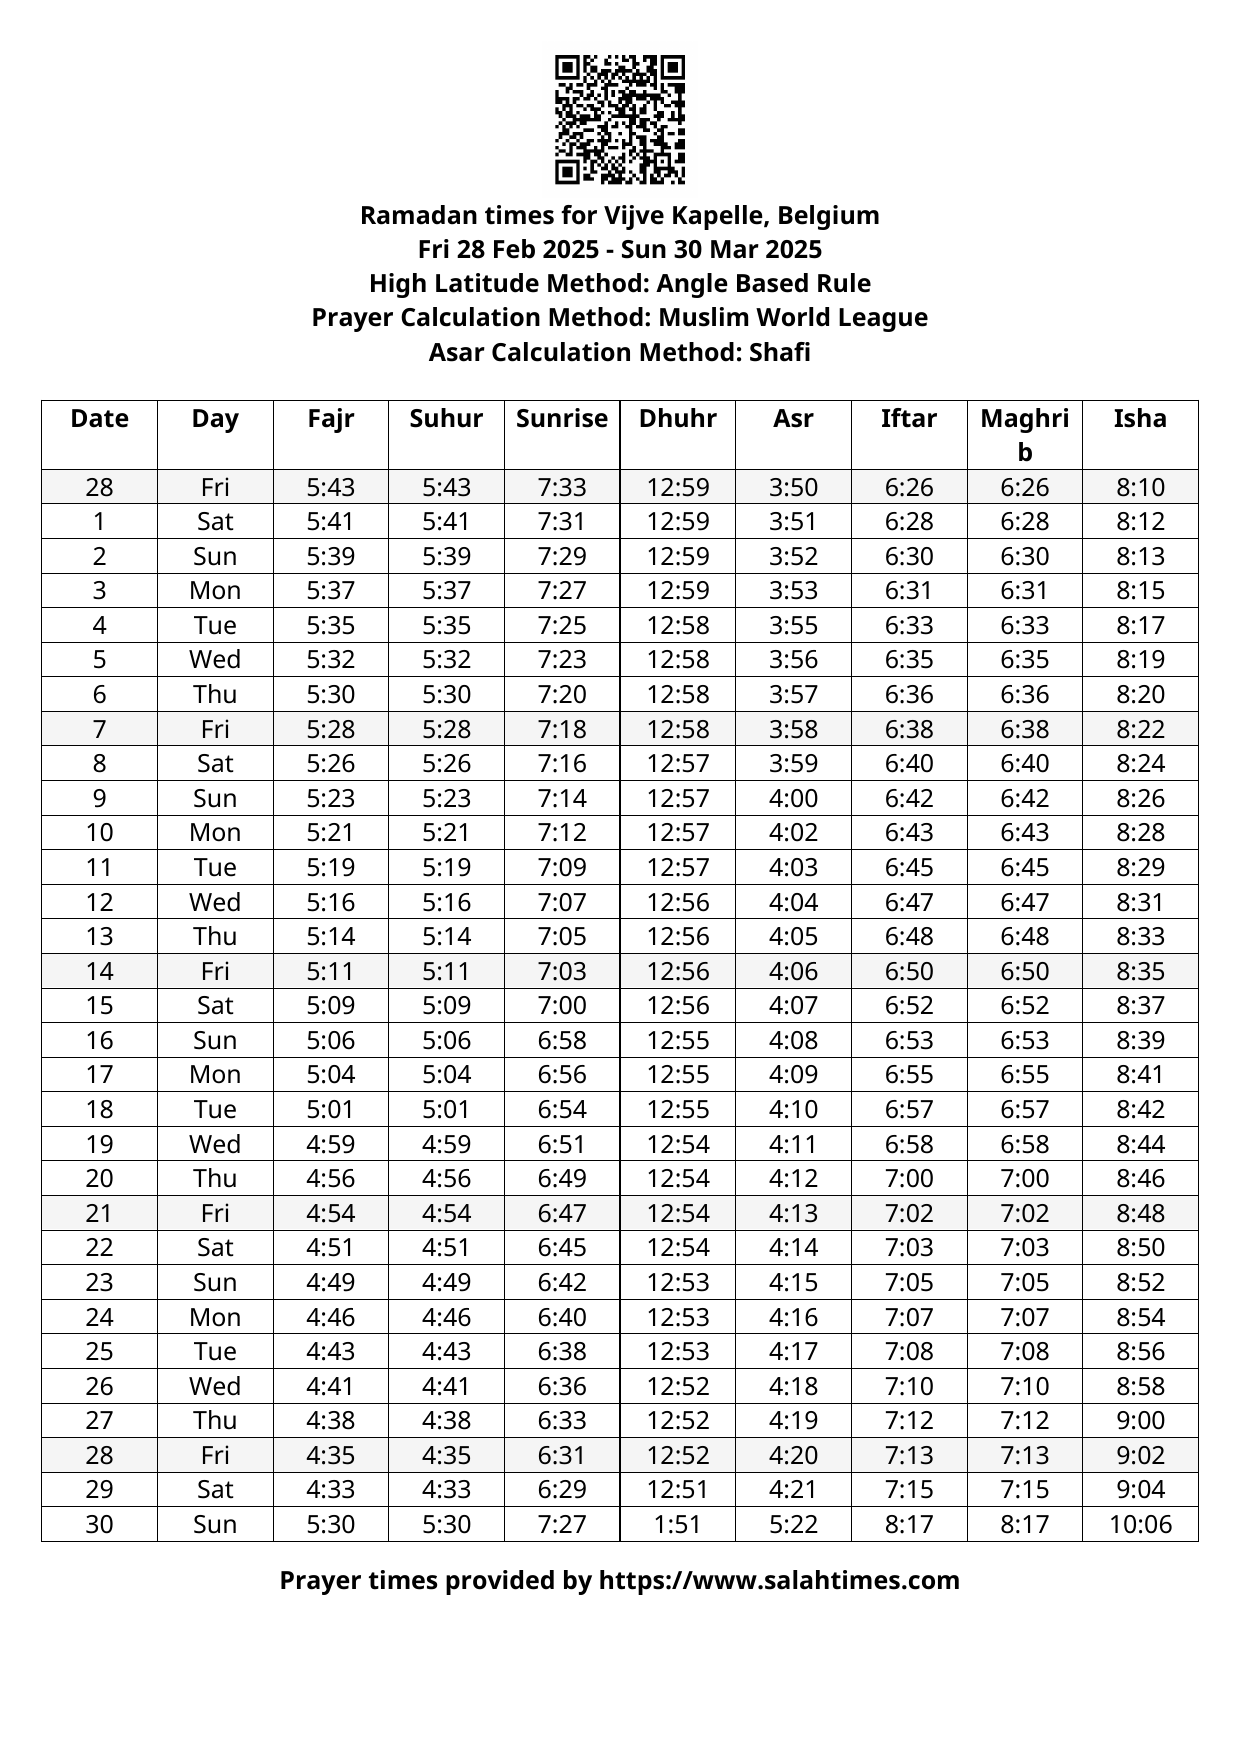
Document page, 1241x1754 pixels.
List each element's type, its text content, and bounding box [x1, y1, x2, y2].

table_cell 7:03 [852, 1231, 967, 1264]
text Prayer Calculation Method: Muslim World League [42, 300, 1198, 334]
table_cell 4:59 [389, 1127, 504, 1160]
table_cell 8:46 [1083, 1161, 1198, 1195]
table_cell 5:39 [389, 539, 504, 572]
table_cell 8:42 [1083, 1092, 1198, 1126]
table_cell 4:02 [736, 816, 851, 849]
table_cell 3:50 [736, 470, 851, 503]
table_cell 5:19 [389, 850, 504, 884]
table_cell 6:28 [968, 504, 1082, 538]
table_cell Thu [158, 1161, 273, 1195]
table_cell 5:43 [389, 470, 504, 503]
table_cell 4:38 [389, 1404, 504, 1437]
table_cell 6:36 [852, 677, 967, 711]
table_cell Sat [158, 746, 273, 780]
table_cell 6:52 [968, 989, 1082, 1022]
table_cell Wed [158, 1369, 273, 1402]
table_cell 14 [42, 954, 157, 987]
table_cell 9:00 [1083, 1404, 1198, 1437]
table_cell 5:30 [274, 677, 388, 711]
table_cell Sun [158, 781, 273, 814]
picture [542, 41, 699, 198]
table_cell 12:55 [621, 1058, 735, 1091]
table_cell 7:08 [852, 1334, 967, 1368]
table_cell 8:33 [1083, 919, 1198, 953]
table_cell Fri [158, 954, 273, 987]
table_cell 8:44 [1083, 1127, 1198, 1160]
table_cell 7:02 [968, 1196, 1082, 1229]
table_cell 12:57 [621, 850, 735, 884]
table_cell 8:35 [1083, 954, 1198, 987]
table_cell 25 [42, 1334, 157, 1368]
table_header Iftar [852, 401, 967, 469]
table_header Maghrib [968, 401, 1082, 469]
text Prayer times provided by https://www.salahtimes.com [42, 1563, 1198, 1597]
table_cell 4:35 [274, 1438, 388, 1472]
table_cell 6:57 [968, 1092, 1082, 1126]
table_cell 6:52 [852, 989, 967, 1022]
table_cell Mon [158, 816, 273, 849]
table_cell 12:56 [621, 954, 735, 987]
table_cell 12:59 [621, 539, 735, 572]
table_cell 28 [42, 470, 157, 503]
table_cell 6:54 [505, 1092, 619, 1126]
table_cell 4:16 [736, 1300, 851, 1333]
table_cell 5:11 [274, 954, 388, 987]
table_cell 12:53 [621, 1300, 735, 1333]
table_cell 7:15 [852, 1473, 967, 1506]
table_cell 8:10 [1083, 470, 1198, 503]
table_cell 7:12 [505, 816, 619, 849]
table_cell 12:58 [621, 712, 735, 745]
table_cell 7:02 [852, 1196, 967, 1229]
table_cell 21 [42, 1196, 157, 1229]
table_cell 5 [42, 643, 157, 676]
table_cell 8:58 [1083, 1369, 1198, 1402]
table_cell 17 [42, 1058, 157, 1091]
table_cell 5:04 [389, 1058, 504, 1091]
table_cell 5:43 [274, 470, 388, 503]
table_cell Sun [158, 1023, 273, 1057]
table_cell 4:17 [736, 1334, 851, 1368]
table_cell 7:23 [505, 643, 619, 676]
table_cell 6:45 [505, 1231, 619, 1264]
table_cell 5:16 [389, 885, 504, 918]
table_cell 6:55 [968, 1058, 1082, 1091]
table_cell 6:50 [852, 954, 967, 987]
table_cell 12:51 [621, 1473, 735, 1506]
table_cell Thu [158, 919, 273, 953]
table_cell 4:04 [736, 885, 851, 918]
table_cell 3:55 [736, 608, 851, 642]
table_cell 6:48 [968, 919, 1082, 953]
table_cell 6:42 [505, 1265, 619, 1299]
table_cell 5:26 [389, 746, 504, 780]
table_cell 4:59 [274, 1127, 388, 1160]
table_cell 26 [42, 1369, 157, 1402]
table_header Fajr [274, 401, 388, 469]
table_cell 7:25 [505, 608, 619, 642]
table_cell 4:09 [736, 1058, 851, 1091]
table_cell 5:41 [274, 504, 388, 538]
table_cell 5:01 [389, 1092, 504, 1126]
table_cell 4:41 [274, 1369, 388, 1402]
table_cell 4:43 [389, 1334, 504, 1368]
table_cell 12:54 [621, 1161, 735, 1195]
table_cell Tue [158, 850, 273, 884]
table_cell 6:58 [852, 1127, 967, 1160]
table_cell Tue [158, 608, 273, 642]
table_cell 6:40 [852, 746, 967, 780]
table_cell 6:30 [968, 539, 1082, 572]
table_cell 12:55 [621, 1023, 735, 1057]
table_cell 8:28 [1083, 816, 1198, 849]
table_header Isha [1083, 401, 1198, 469]
table_cell 7:00 [505, 989, 619, 1022]
table_cell 7:27 [505, 574, 619, 607]
table_cell 12:59 [621, 470, 735, 503]
table_cell 6:53 [852, 1023, 967, 1057]
table_header Asr [736, 401, 851, 469]
table_cell 8:24 [1083, 746, 1198, 780]
table_cell Wed [158, 1127, 273, 1160]
table_cell 7:20 [505, 677, 619, 711]
table_cell 8:19 [1083, 643, 1198, 676]
table_cell 5:30 [274, 1507, 388, 1541]
table_cell 3:56 [736, 643, 851, 676]
table_cell 5:01 [274, 1092, 388, 1126]
table_cell 6:26 [852, 470, 967, 503]
table_header Dhuhr [621, 401, 735, 469]
table_cell 5:30 [389, 677, 504, 711]
table_cell 4:54 [274, 1196, 388, 1229]
table_cell 7:00 [852, 1161, 967, 1195]
table_cell 4:51 [274, 1231, 388, 1264]
table_cell 8:12 [1083, 504, 1198, 538]
table_cell 8:17 [968, 1507, 1082, 1541]
table_cell 6:50 [968, 954, 1082, 987]
table_cell 3 [42, 574, 157, 607]
table_cell 7:00 [968, 1161, 1082, 1195]
table_cell 6:33 [852, 608, 967, 642]
table_cell 6:53 [968, 1023, 1082, 1057]
table_cell 6:43 [852, 816, 967, 849]
table_cell 7:09 [505, 850, 619, 884]
table_cell 4:56 [274, 1161, 388, 1195]
table_cell 4:08 [736, 1023, 851, 1057]
table_cell Wed [158, 885, 273, 918]
table_cell 8:26 [1083, 781, 1198, 814]
table_cell Sun [158, 1507, 273, 1541]
table_cell 12 [42, 885, 157, 918]
table_cell 7:07 [505, 885, 619, 918]
table_cell 7:10 [968, 1369, 1082, 1402]
table_cell 9 [42, 781, 157, 814]
table_cell 18 [42, 1092, 157, 1126]
table_cell 3:58 [736, 712, 851, 745]
table_cell 13 [42, 919, 157, 953]
table_cell 11 [42, 850, 157, 884]
table_cell 6:31 [968, 574, 1082, 607]
table_cell 4:18 [736, 1369, 851, 1402]
table_cell 8:50 [1083, 1231, 1198, 1264]
table_cell 7:12 [968, 1404, 1082, 1437]
table_cell 4:33 [274, 1473, 388, 1506]
table_cell 7:07 [852, 1300, 967, 1333]
table_cell 7:18 [505, 712, 619, 745]
table_cell 7:05 [852, 1265, 967, 1299]
table_header Sunrise [505, 401, 619, 469]
table_cell 6:42 [852, 781, 967, 814]
table_cell 7:05 [505, 919, 619, 953]
table_cell 6:47 [852, 885, 967, 918]
table_cell 30 [42, 1507, 157, 1541]
table_cell 12:58 [621, 643, 735, 676]
table_cell 12:58 [621, 608, 735, 642]
table_cell 7:07 [968, 1300, 1082, 1333]
table_cell 6:38 [968, 712, 1082, 745]
table_cell 5:11 [389, 954, 504, 987]
table_cell 23 [42, 1265, 157, 1299]
table_cell 9:02 [1083, 1438, 1198, 1472]
table_cell 5:04 [274, 1058, 388, 1091]
table_cell 8 [42, 746, 157, 780]
table_cell 6:35 [968, 643, 1082, 676]
table_cell 4:20 [736, 1438, 851, 1472]
table_cell 6:30 [852, 539, 967, 572]
table_cell 20 [42, 1161, 157, 1195]
table_cell 5:32 [274, 643, 388, 676]
table_cell 4:00 [736, 781, 851, 814]
table_cell 12:54 [621, 1196, 735, 1229]
table_cell 4:21 [736, 1473, 851, 1506]
table_cell 7:13 [968, 1438, 1082, 1472]
table_cell 4:14 [736, 1231, 851, 1264]
table_cell 5:28 [274, 712, 388, 745]
table_cell 8:17 [852, 1507, 967, 1541]
table_cell Mon [158, 1300, 273, 1333]
table_cell Fri [158, 470, 273, 503]
table_cell 7:03 [505, 954, 619, 987]
table_cell Mon [158, 1058, 273, 1091]
table_cell 12:57 [621, 746, 735, 780]
table_cell 5:30 [389, 1507, 504, 1541]
table_cell Sun [158, 1265, 273, 1299]
table_cell 5:19 [274, 850, 388, 884]
table_cell Tue [158, 1334, 273, 1368]
table_cell 5:26 [274, 746, 388, 780]
table_cell 5:21 [274, 816, 388, 849]
table_cell 12:57 [621, 816, 735, 849]
table_cell 4:43 [274, 1334, 388, 1368]
table_cell 6:58 [505, 1023, 619, 1057]
table_cell 8:15 [1083, 574, 1198, 607]
table_cell 4:54 [389, 1196, 504, 1229]
table_cell 5:23 [389, 781, 504, 814]
table_cell 8:56 [1083, 1334, 1198, 1368]
table_cell 4:13 [736, 1196, 851, 1229]
table_cell 5:28 [389, 712, 504, 745]
table_cell 7:08 [968, 1334, 1082, 1368]
table_cell 4 [42, 608, 157, 642]
table_cell 5:14 [389, 919, 504, 953]
table_cell 12:52 [621, 1438, 735, 1472]
table_cell 3:52 [736, 539, 851, 572]
table_cell 3:53 [736, 574, 851, 607]
table_cell 22 [42, 1231, 157, 1264]
table_cell 27 [42, 1404, 157, 1437]
table_cell 12:54 [621, 1231, 735, 1264]
table_cell 5:35 [389, 608, 504, 642]
table_cell 6:43 [968, 816, 1082, 849]
table_cell 8:54 [1083, 1300, 1198, 1333]
table_cell 5:09 [274, 989, 388, 1022]
table_cell 12:56 [621, 919, 735, 953]
table_cell 4:51 [389, 1231, 504, 1264]
text Fri 28 Feb 2025 - Sun 30 Mar 2025 [42, 232, 1198, 266]
table_cell 12:57 [621, 781, 735, 814]
table_cell 7:14 [505, 781, 619, 814]
table_cell 12:53 [621, 1265, 735, 1299]
table_cell Wed [158, 643, 273, 676]
table_cell 12:58 [621, 677, 735, 711]
table_cell 2 [42, 539, 157, 572]
table_cell 4:06 [736, 954, 851, 987]
table_cell 4:49 [389, 1265, 504, 1299]
table_header Day [158, 401, 273, 469]
table_cell 4:38 [274, 1404, 388, 1437]
table_cell 5:37 [389, 574, 504, 607]
table_cell 12:59 [621, 504, 735, 538]
table_cell 6:40 [968, 746, 1082, 780]
table_cell Tue [158, 1092, 273, 1126]
table_cell Sun [158, 539, 273, 572]
table_cell 28 [42, 1438, 157, 1472]
table_cell 7:33 [505, 470, 619, 503]
table_cell 8:39 [1083, 1023, 1198, 1057]
table_cell 5:09 [389, 989, 504, 1022]
table_cell 3:59 [736, 746, 851, 780]
table_cell 24 [42, 1300, 157, 1333]
table_cell 6:29 [505, 1473, 619, 1506]
table_cell Fri [158, 1438, 273, 1472]
table_cell 7:13 [852, 1438, 967, 1472]
table_cell 5:16 [274, 885, 388, 918]
table_cell 4:05 [736, 919, 851, 953]
table_cell 5:14 [274, 919, 388, 953]
table_cell 7:05 [968, 1265, 1082, 1299]
table_cell 8:13 [1083, 539, 1198, 572]
table_cell 5:37 [274, 574, 388, 607]
table_cell 5:23 [274, 781, 388, 814]
table_cell 6:38 [852, 712, 967, 745]
table_cell 12:59 [621, 574, 735, 607]
table_cell 4:19 [736, 1404, 851, 1437]
table_cell 7:29 [505, 539, 619, 572]
table_header Date [42, 401, 157, 469]
table_cell 12:55 [621, 1092, 735, 1126]
table_cell 5:32 [389, 643, 504, 676]
table_cell 12:52 [621, 1369, 735, 1402]
table_cell Fri [158, 1196, 273, 1229]
table_cell 6:33 [505, 1404, 619, 1437]
table_cell 7:10 [852, 1369, 967, 1402]
table_cell 4:46 [274, 1300, 388, 1333]
table_cell 6:56 [505, 1058, 619, 1091]
table_header Suhur [389, 401, 504, 469]
table_cell Mon [158, 574, 273, 607]
table_cell 6:45 [852, 850, 967, 884]
table_cell 7:31 [505, 504, 619, 538]
table_cell 6:35 [852, 643, 967, 676]
table_cell Sat [158, 504, 273, 538]
table_cell 7:27 [505, 1507, 619, 1541]
text High Latitude Method: Angle Based Rule [42, 266, 1198, 300]
table_cell 6:36 [505, 1369, 619, 1402]
table_cell 6:47 [505, 1196, 619, 1229]
table_cell 7 [42, 712, 157, 745]
table_cell 6:31 [852, 574, 967, 607]
table_cell 6:47 [968, 885, 1082, 918]
table_cell 8:37 [1083, 989, 1198, 1022]
table_cell 4:33 [389, 1473, 504, 1506]
table_cell 15 [42, 989, 157, 1022]
table_cell 5:06 [274, 1023, 388, 1057]
table_cell 4:35 [389, 1438, 504, 1472]
table_cell Sat [158, 989, 273, 1022]
table_cell 12:56 [621, 989, 735, 1022]
table_cell 6:45 [968, 850, 1082, 884]
table_cell 6:49 [505, 1161, 619, 1195]
table_cell Thu [158, 1404, 273, 1437]
table_cell 12:53 [621, 1334, 735, 1368]
table_cell 3:51 [736, 504, 851, 538]
table_cell 5:21 [389, 816, 504, 849]
text Asar Calculation Method: Shafi [42, 334, 1198, 368]
table_cell 6:40 [505, 1300, 619, 1333]
table_cell Thu [158, 677, 273, 711]
table_cell Sat [158, 1231, 273, 1264]
table_cell 5:35 [274, 608, 388, 642]
table_cell 12:56 [621, 885, 735, 918]
table_cell 8:48 [1083, 1196, 1198, 1229]
table_cell 6:55 [852, 1058, 967, 1091]
table_cell 8:20 [1083, 677, 1198, 711]
table_cell 1 [42, 504, 157, 538]
table_cell 6:26 [968, 470, 1082, 503]
table_cell 6:28 [852, 504, 967, 538]
table_cell 6:48 [852, 919, 967, 953]
table_cell 4:07 [736, 989, 851, 1022]
table_cell 4:11 [736, 1127, 851, 1160]
table_cell 8:41 [1083, 1058, 1198, 1091]
table_cell 10:06 [1083, 1507, 1198, 1541]
table_cell 4:49 [274, 1265, 388, 1299]
table_cell 6:58 [968, 1127, 1082, 1160]
table_cell 6:51 [505, 1127, 619, 1160]
table_cell 4:15 [736, 1265, 851, 1299]
table_cell Sat [158, 1473, 273, 1506]
text Ramadan times for Vijve Kapelle, Belgium [42, 198, 1198, 232]
table_cell 6:31 [505, 1438, 619, 1472]
table_cell 7:16 [505, 746, 619, 780]
table_cell 6:42 [968, 781, 1082, 814]
table_cell 4:41 [389, 1369, 504, 1402]
table_cell 12:52 [621, 1404, 735, 1437]
table_cell 3:57 [736, 677, 851, 711]
table_cell 6:57 [852, 1092, 967, 1126]
table_cell 10 [42, 816, 157, 849]
table_cell 6:38 [505, 1334, 619, 1368]
table_cell 12:54 [621, 1127, 735, 1160]
table_cell 16 [42, 1023, 157, 1057]
table_cell 7:03 [968, 1231, 1082, 1264]
table_cell 4:46 [389, 1300, 504, 1333]
table_cell 8:31 [1083, 885, 1198, 918]
table_cell 5:39 [274, 539, 388, 572]
table_cell 7:12 [852, 1404, 967, 1437]
table_cell 5:06 [389, 1023, 504, 1057]
table_cell 7:15 [968, 1473, 1082, 1506]
table_cell 4:12 [736, 1161, 851, 1195]
table_cell 4:03 [736, 850, 851, 884]
table_cell 6:36 [968, 677, 1082, 711]
table_cell 8:29 [1083, 850, 1198, 884]
table_cell 5:41 [389, 504, 504, 538]
table_cell 8:52 [1083, 1265, 1198, 1299]
table_cell 8:17 [1083, 608, 1198, 642]
table_cell 9:04 [1083, 1473, 1198, 1506]
table_cell 8:22 [1083, 712, 1198, 745]
table_cell 5:22 [736, 1507, 851, 1541]
table_cell 6 [42, 677, 157, 711]
table_cell 29 [42, 1473, 157, 1506]
table_cell 19 [42, 1127, 157, 1160]
table_cell 4:10 [736, 1092, 851, 1126]
table_cell 4:56 [389, 1161, 504, 1195]
table_cell Fri [158, 712, 273, 745]
table_cell 1:51 [621, 1507, 735, 1541]
table_cell 6:33 [968, 608, 1082, 642]
